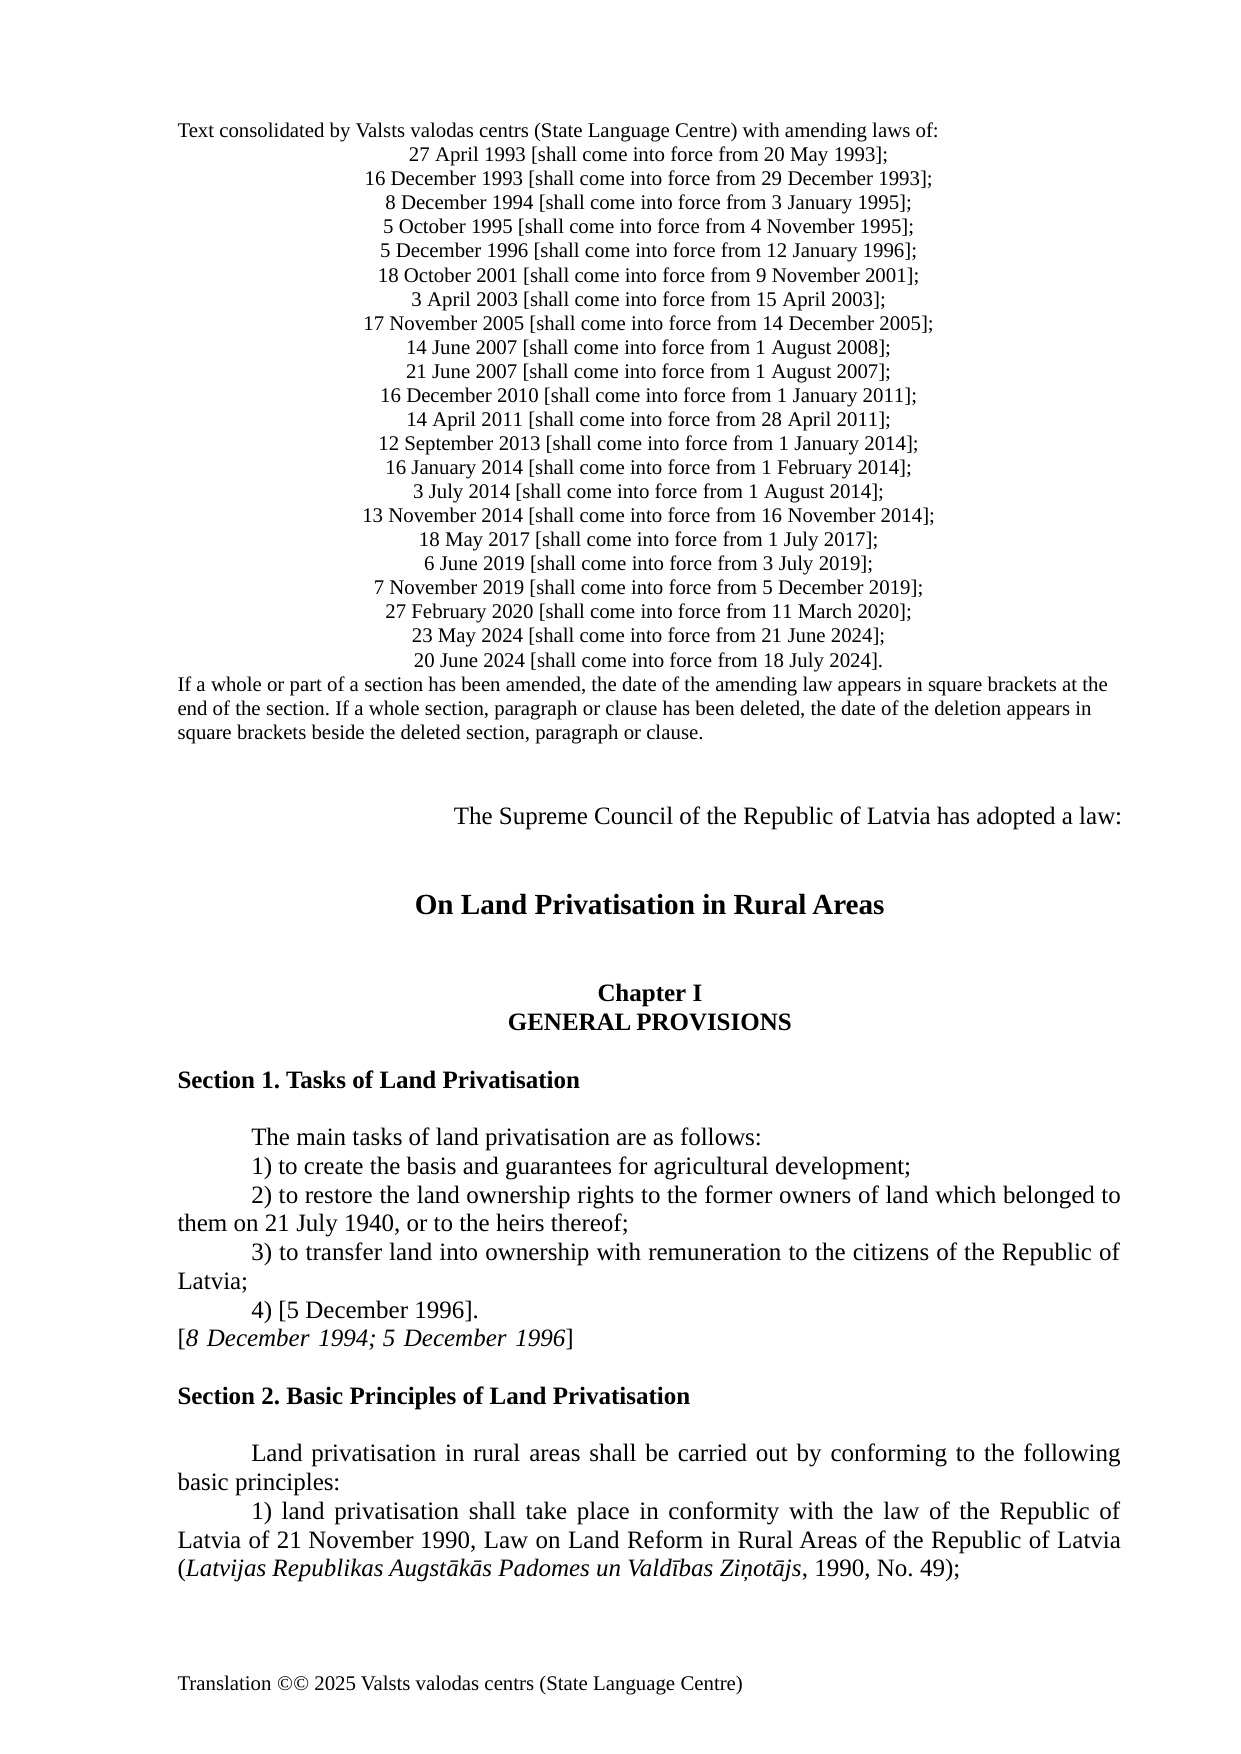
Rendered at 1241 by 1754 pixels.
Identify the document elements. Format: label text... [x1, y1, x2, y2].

text 20 June 2024 [shall come into force from 18 July 2024]. [177, 647, 1119, 672]
text 2) to restore the land ownership rights to the former owners of land which belonged to them on 21 July 1940, or to the heirs thereof; [177, 1180, 1122, 1237]
text 27 February 2020 [shall come into force from 11 March 2020]; [177, 599, 1119, 623]
text 23 May 2024 [shall come into force from 21 June 2024]; [177, 623, 1119, 647]
text 3) to transfer land into ownership with remuneration to the citizens of the Republic of Latvia; [177, 1237, 1122, 1295]
text 27 April 1993 [shall come into force from 20 May 1993]; [177, 142, 1119, 166]
text 3 April 2003 [shall come into force from 15 April 2003]; [177, 287, 1119, 311]
text The main tasks of land privatisation are as follows: [177, 1122, 1122, 1151]
text The Supreme Council of the Republic of Latvia has adopted a law: [177, 801, 1122, 830]
text Chapter I [177, 978, 1122, 1007]
text Text consolidated by Valsts valodas centrs (State Language Centre) with amending laws of: [177, 118, 1122, 142]
text 13 November 2014 [shall come into force from 16 November 2014]; [177, 503, 1119, 527]
text 3 July 2014 [shall come into force from 1 August 2014]; [177, 479, 1119, 503]
text 12 September 2013 [shall come into force from 1 January 2014]; [177, 431, 1119, 455]
text 16 December 2010 [shall come into force from 1 January 2011]; [177, 383, 1119, 407]
text Section 1. Tasks of Land Privatisation [177, 1065, 1122, 1093]
text Section 2. Basic Principles of Land Privatisation [177, 1381, 1122, 1410]
text 16 January 2014 [shall come into force from 1 February 2014]; [177, 455, 1119, 479]
text If a whole or part of a section has been amended, the date of the amending law appears in square brackets at the end of the section. If a whole section, paragraph or clause has been deleted, the date of the deletion appears in square brackets beside the deleted section, paragraph or clause. [177, 672, 1119, 744]
text 6 June 2019 [shall come into force from 3 July 2019]; [177, 551, 1119, 575]
text 14 June 2007 [shall come into force from 1 August 2008]; [177, 335, 1119, 359]
text 7 November 2019 [shall come into force from 5 December 2019]; [177, 575, 1119, 599]
text 18 May 2017 [shall come into force from 1 July 2017]; [177, 527, 1119, 551]
text 17 November 2005 [shall come into force from 14 December 2005]; [177, 311, 1119, 335]
text 5 December 1996 [shall come into force from 12 January 1996]; [177, 238, 1119, 262]
text [8 December 1994; 5 December 1996] [177, 1323, 1122, 1352]
text 8 December 1994 [shall come into force from 3 January 1995]; [177, 190, 1119, 214]
text 4) [5 December 1996]. [177, 1295, 1122, 1323]
text GENERAL PROVISIONS [177, 1007, 1122, 1036]
text 5 October 1995 [shall come into force from 4 November 1995]; [177, 214, 1119, 238]
text 21 June 2007 [shall come into force from 1 August 2007]; [177, 359, 1119, 383]
text 14 April 2011 [shall come into force from 28 April 2011]; [177, 407, 1119, 431]
text Land privatisation in rural areas shall be carried out by conforming to the following basic principles: [177, 1438, 1122, 1496]
text 16 December 1993 [shall come into force from 29 December 1993]; [177, 166, 1119, 190]
text On Land Privatisation in Rural Areas [177, 887, 1122, 921]
text 1) land privatisation shall take place in conformity with the law of the Republic of Latvia of 21 November 1990, Law on Land Reform in Rural Areas of the Republic of Latvia (Latvijas Republikas Augstākās Padomes un Valdības Ziņotājs, 1990, No. 49); [177, 1496, 1122, 1582]
text 18 October 2001 [shall come into force from 9 November 2001]; [177, 262, 1119, 287]
text 1) to create the basis and guarantees for agricultural development; [177, 1151, 1122, 1180]
